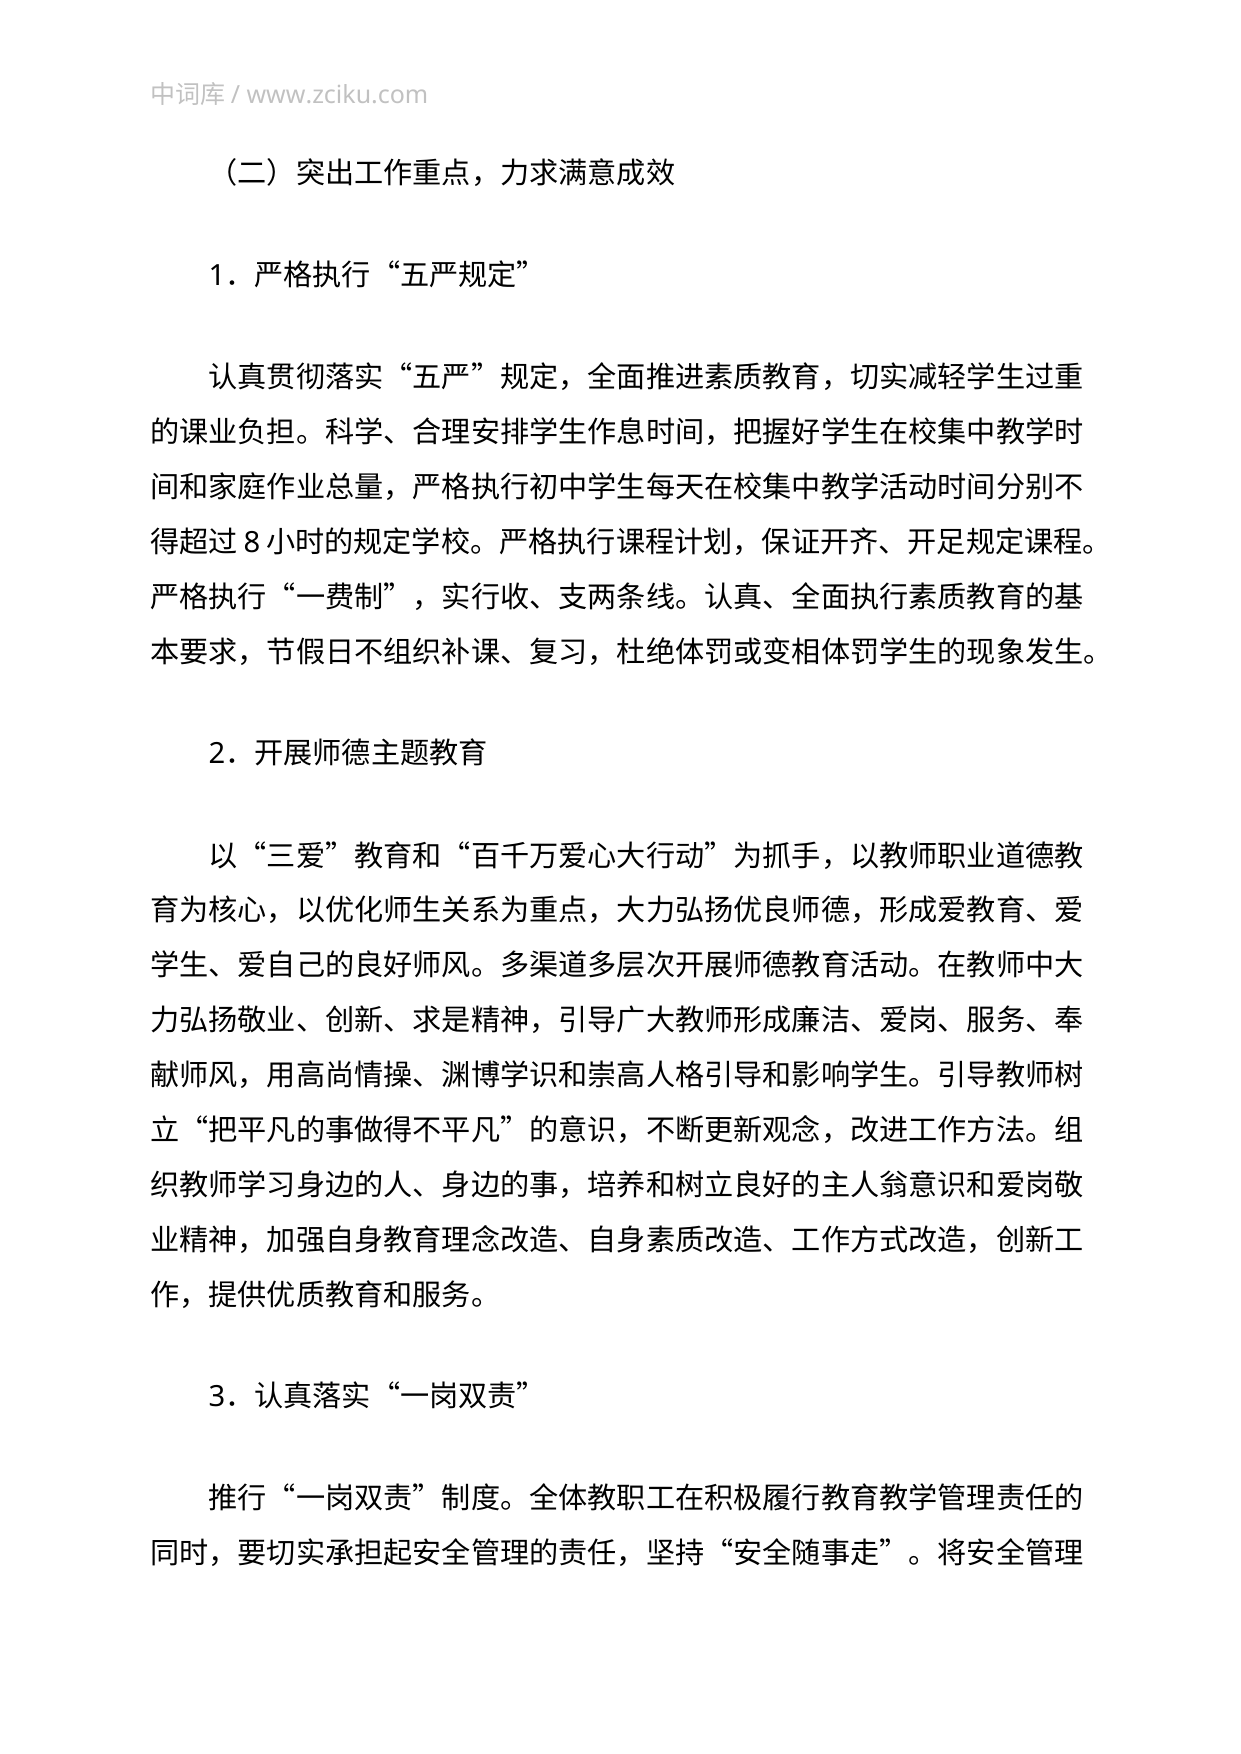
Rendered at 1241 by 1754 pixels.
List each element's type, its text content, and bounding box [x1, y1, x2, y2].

text （二）突出工作重点，力求满意成效 [150, 150, 1090, 192]
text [150, 1475, 1090, 1572]
text 2．开展师德主题教育 [150, 730, 1090, 772]
text 1．严格执行“五严规定” [150, 252, 1090, 294]
text 以“三爱”教育和“百千万爱心大行动”为抓手，以教师职业道德教育为核心，以优化师生关系为重点，大力弘扬优良师德，形成爱教育、爱学生、爱自己的良好师风。多渠道多层次开展师德教育活动。在教师中大力弘扬敬业、创新、求是精神，引导广大教师形成廉洁、爱岗、服务、奉献师风，用高尚情操、渊博学识和崇高人格引导和影响学生。引导教师树立“把平凡的事做得不平凡”的意识，不断更新观念，改进工作方法。组织教师学习身边的人、身边的事，培养和树立良好的主人翁意识和爱岗敬业精神，加强自身教育理念改造、自身素质改造、工作方式改造，创新工作，提供优质教育和服务。 [150, 832, 1090, 1313]
text 3．认真落实“一岗双责” [150, 1373, 1090, 1415]
text 认真贯彻落实“五严”规定，全面推进素质教育，切实减轻学生过重的课业负担。科学、合理安排学生作息时间，把握好学生在校集中教学时间和家庭作业总量，严格执行初中学生每天在校集中教学活动时间分别不得超过8小时的规定学校。严格执行课程计划，保证开齐、开足规定课程。严格执行“一费制”，实行收、支两条线。认真、全面执行素质教育的基本要求，节假日不组织补课、复习，杜绝体罚或变相体罚学生的现象发生。 [150, 354, 1090, 671]
